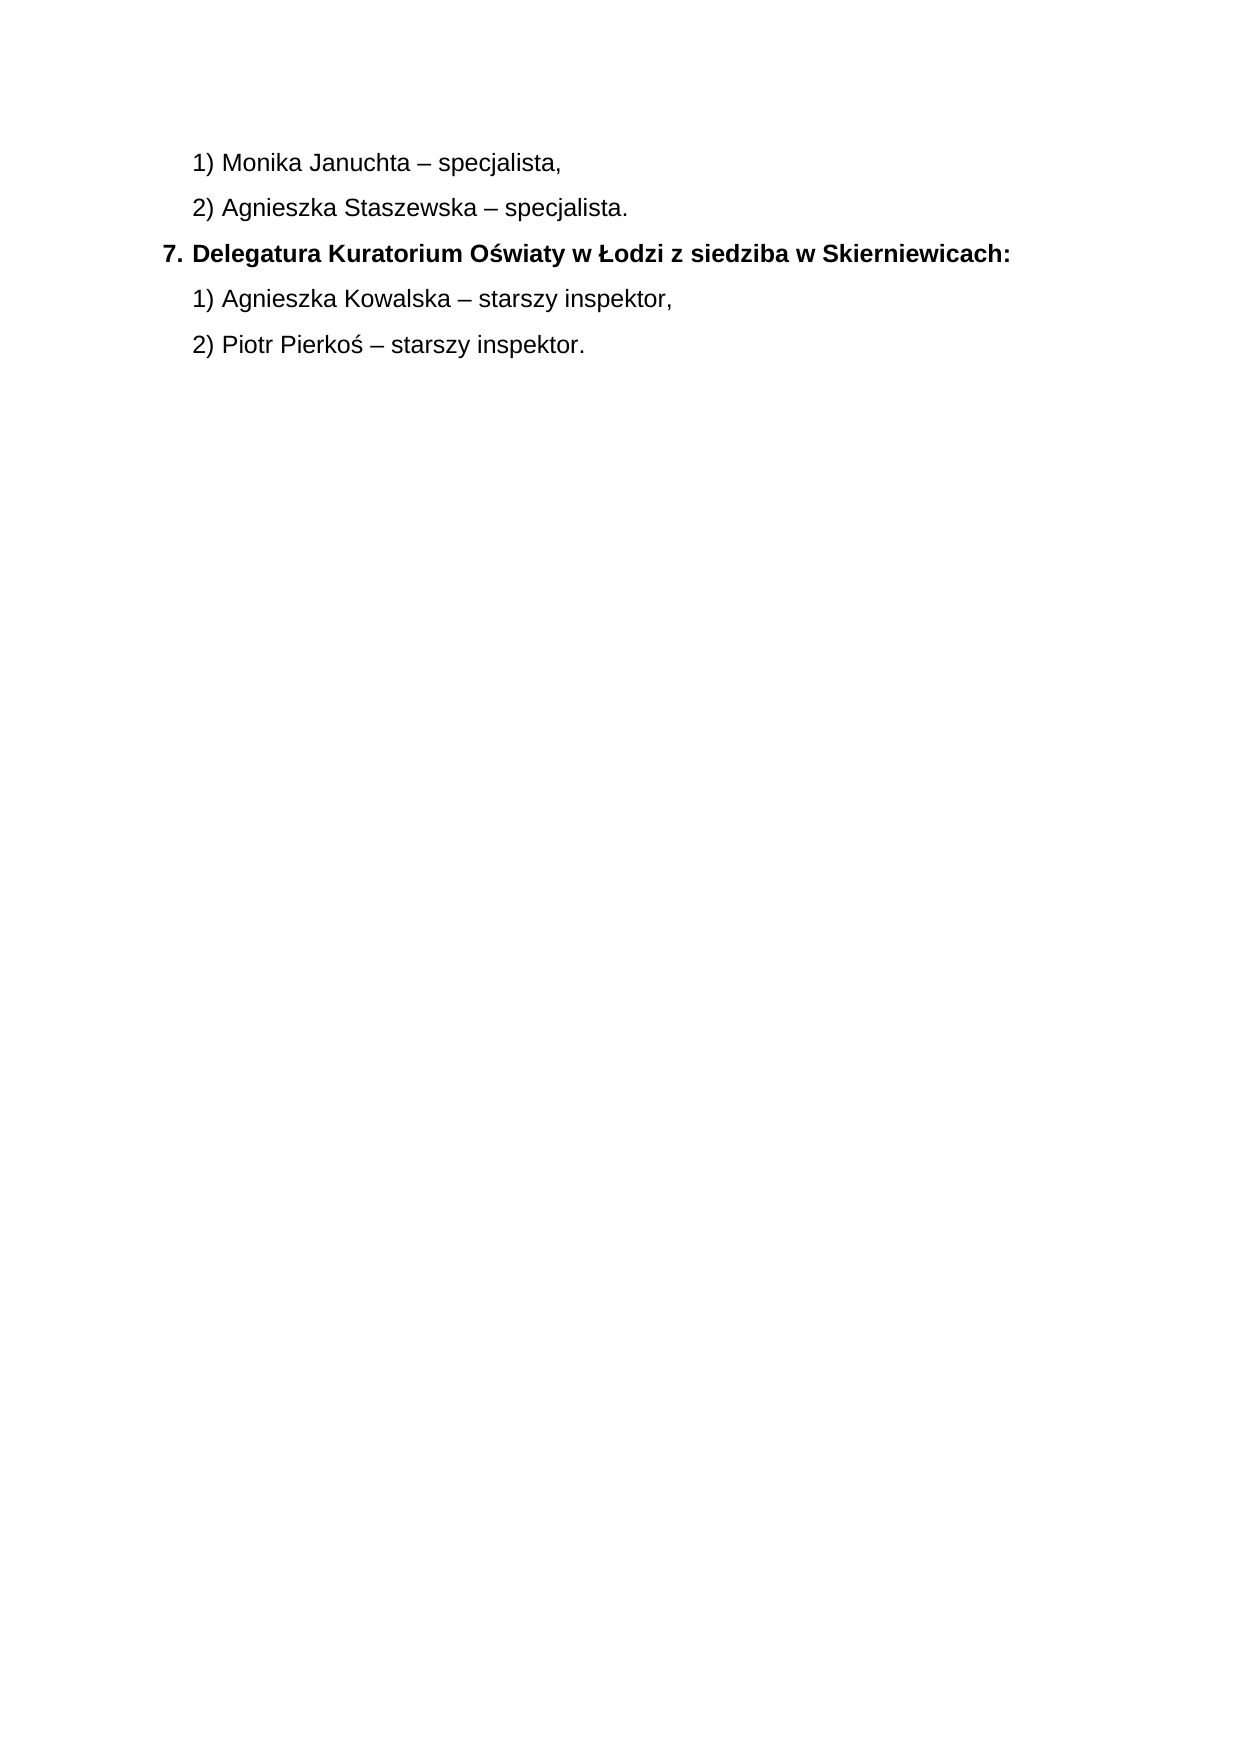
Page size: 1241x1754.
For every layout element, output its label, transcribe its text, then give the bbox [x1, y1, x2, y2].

list Agnieszka Kowalska – starszy inspektor, [192, 284, 1122, 313]
list Agnieszka Staszewska – specjalista. [192, 193, 1122, 222]
list Delegatura Kuratorium Oświaty w Łodzi z siedziba w Skierniewicach: [162, 239, 1122, 267]
list Monika Januchta – specjalista, [192, 148, 1122, 176]
list Piotr Pierkoś – starszy inspektor. [192, 330, 1122, 358]
